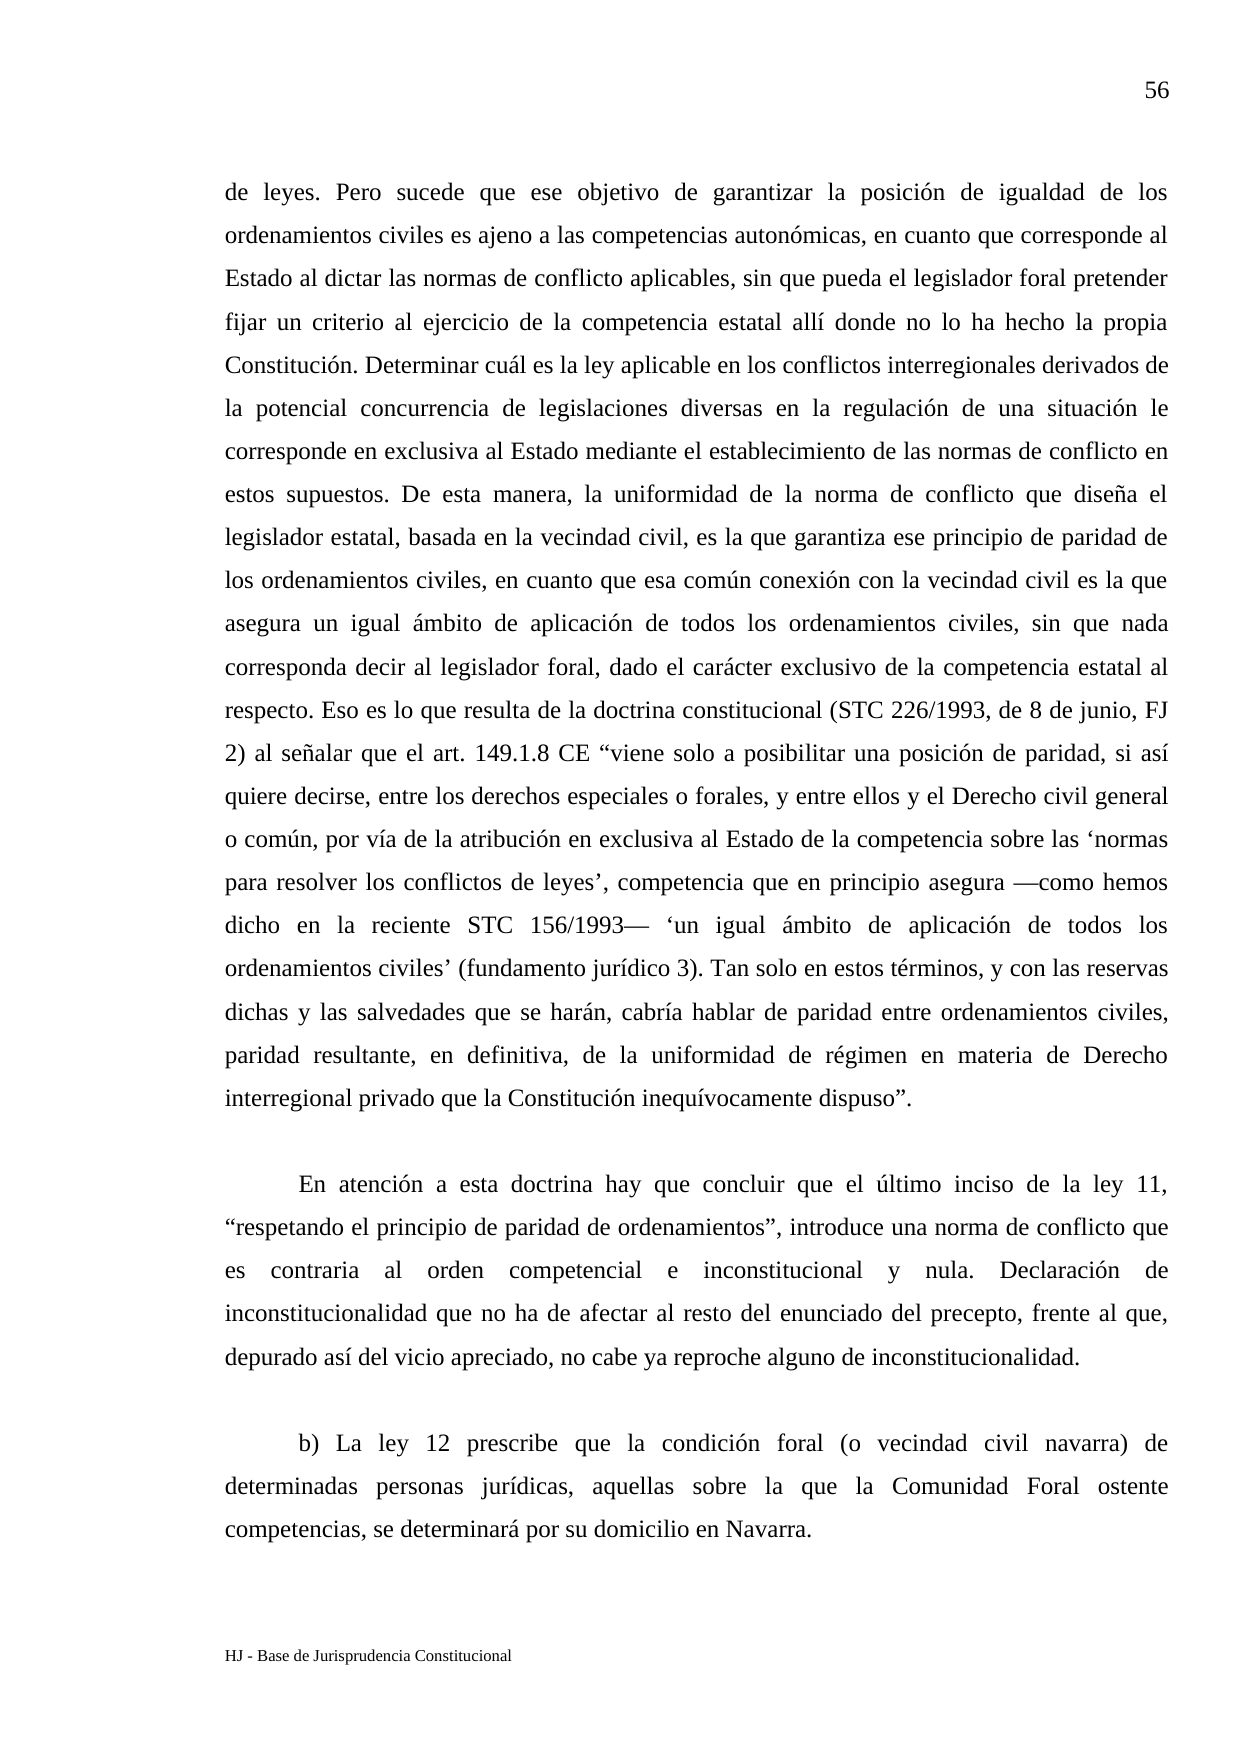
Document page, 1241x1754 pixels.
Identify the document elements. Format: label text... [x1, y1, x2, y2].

text En atención a esta doctrina hay que concluir que el último inciso de la ley 11, “respetando el principio de paridad de ordenamientos”, introduce una norma de conflicto que es contraria al orden competencial e inconstitucional y nula. Declaración de inconstitucionalidad que no ha de afectar al resto del enunciado del precepto, frente al que, depurado así del vicio apreciado, no cabe ya reproche alguno de inconstitucionalidad. [224, 1169, 1169, 1370]
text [224, 177, 1169, 1112]
text b) La ley 12 prescribe que la condición foral (o vecindad civil navarra) de determinadas personas jurídicas, aquellas sobre la que la Comunidad Foral ostente competencias, se determinará por su domicilio en Navarra. [224, 1428, 1169, 1543]
